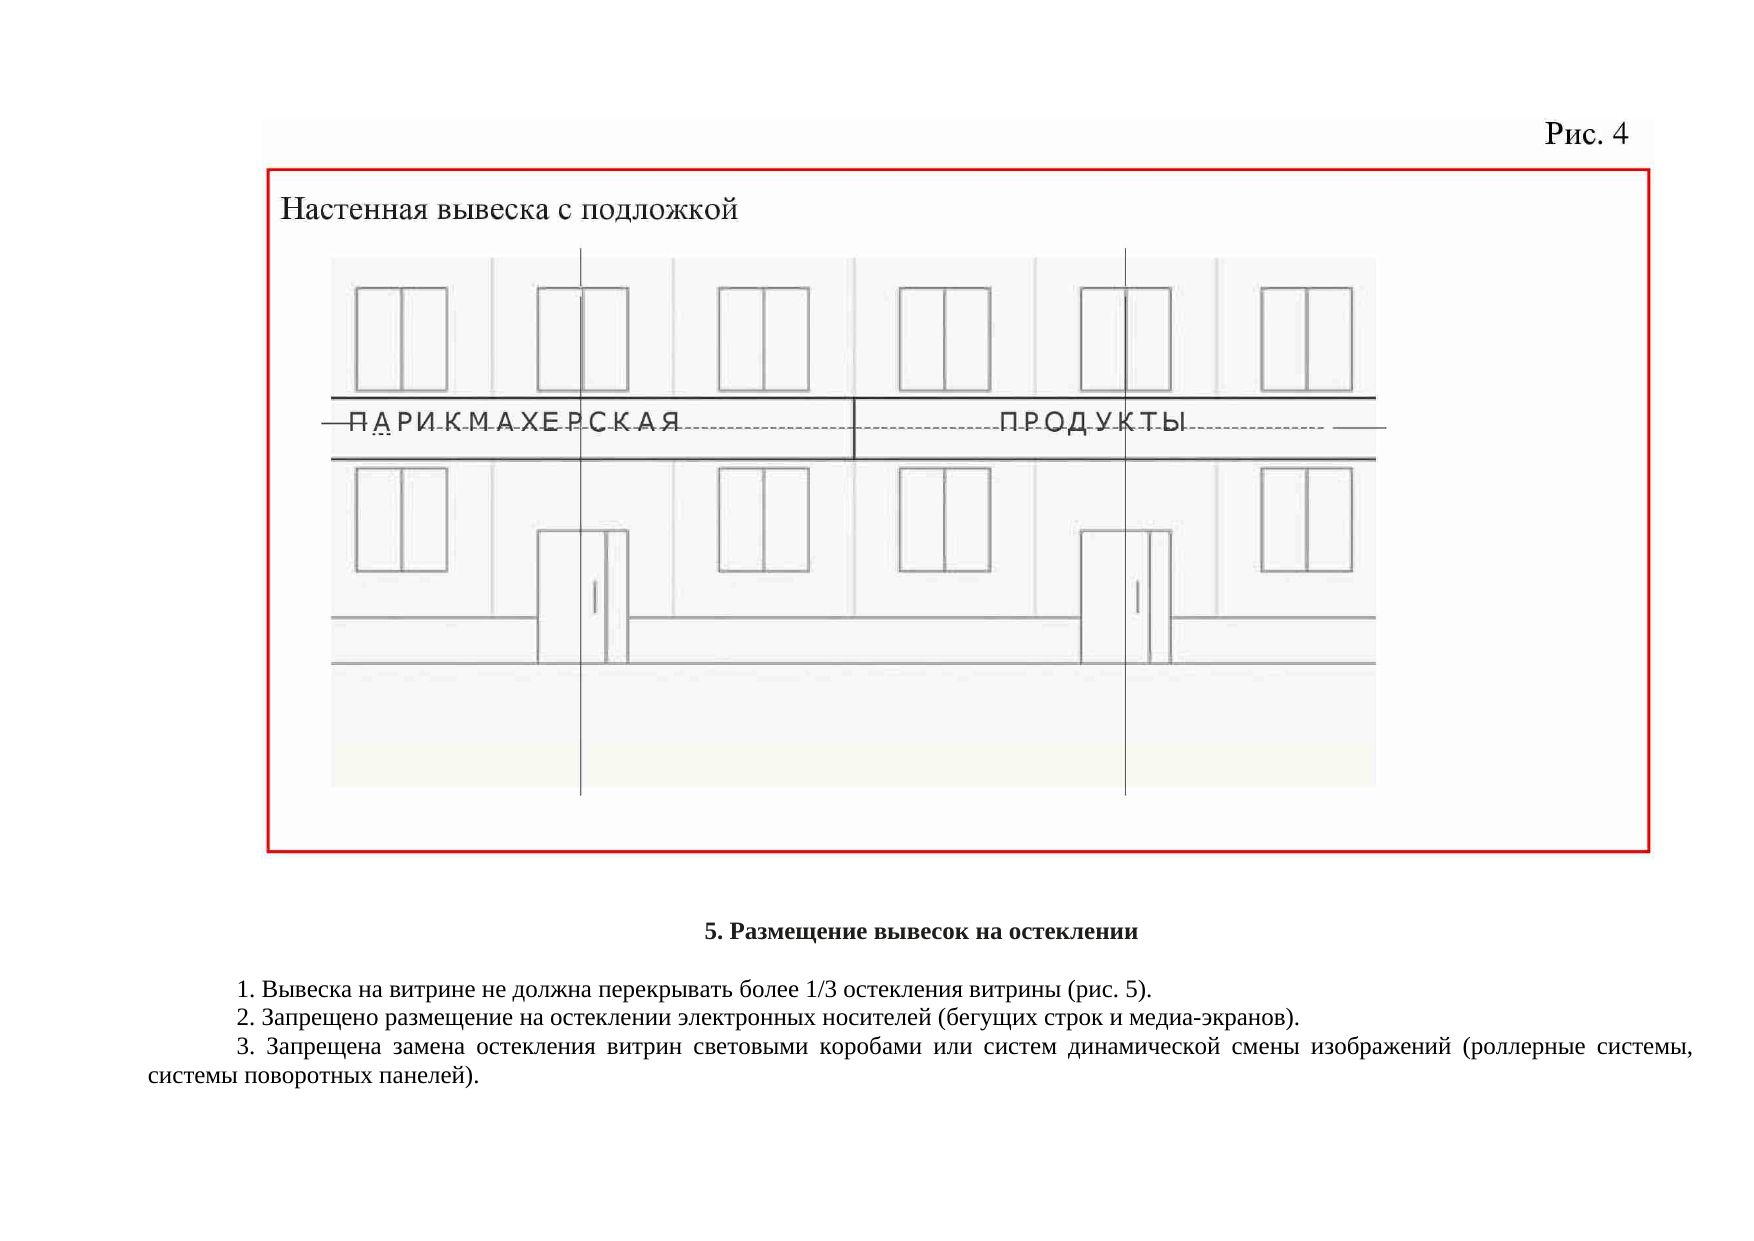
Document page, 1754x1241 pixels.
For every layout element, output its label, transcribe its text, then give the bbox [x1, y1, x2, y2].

picture [261, 118, 1655, 859]
text 2. Запрещено размещение на остеклении электронных носителей (бегущих строк и медиа-экранов). [148, 1002, 1695, 1031]
text 3. Запрещена замена остекления витрин световыми коробами или систем динамической смены изображений (роллерные системы, системы поворотных панелей). [148, 1031, 1695, 1089]
text 1. Вывеска на витрине не должна перекрывать более 1/3 остекления витрины (рис. 5). [148, 974, 1695, 1002]
subtitle 5. Размещение вывесок на остеклении [148, 916, 1695, 945]
